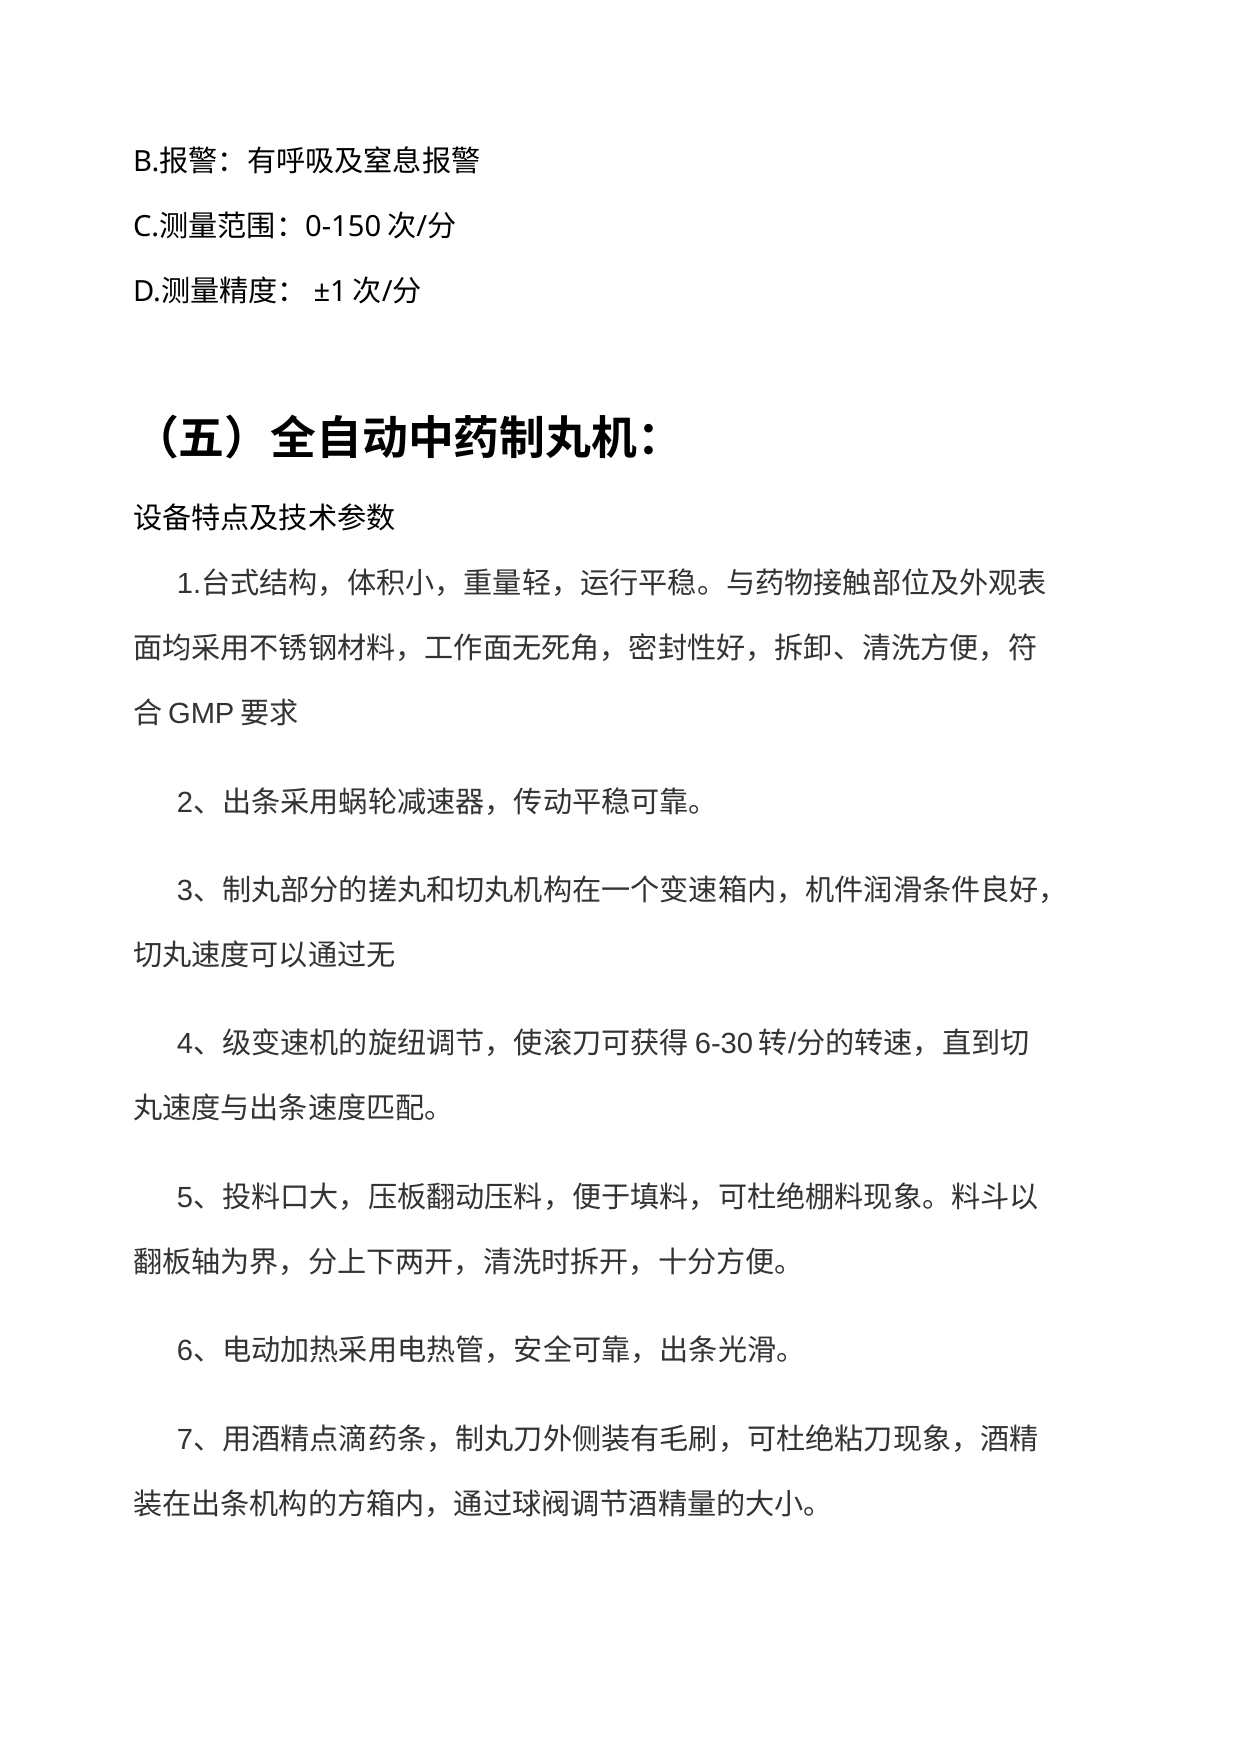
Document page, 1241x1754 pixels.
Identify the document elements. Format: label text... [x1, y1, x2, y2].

text D.测量精度： ±1次/分 [133, 256, 1053, 321]
text 6、电动加热采用电热管，安全可靠，出条光滑。 [133, 1316, 1053, 1381]
text 3、制丸部分的搓丸和切丸机构在一个变速箱内，机件润滑条件良好，切丸速度可以通过无 [133, 855, 1053, 985]
text （五）全自动中药制丸机： [133, 386, 1053, 483]
text 设备特点及技术参数 [133, 483, 1053, 548]
text B.报警：有呼吸及窒息报警 [133, 126, 1053, 191]
text 7、用酒精点滴药条，制丸刀外侧装有毛刷，可杜绝粘刀现象，酒精装在出条机构的方箱内，通过球阀调节酒精量的大小。 [133, 1404, 1053, 1534]
text 5、投料口大，压板翻动压料，便于填料，可杜绝棚料现象。料斗以翻板轴为界，分上下两开，清洗时拆开，十分方便。 [133, 1162, 1053, 1292]
text 4、级变速机的旋纽调节，使滚刀可获得6-30转/分的转速，直到切丸速度与出条速度匹配。 [133, 1009, 1053, 1139]
text 1.台式结构，体积小，重量轻，运行平稳。与药物接触部位及外观表面均采用不锈钢材料，工作面无死角，密封性好，拆卸、清洗方便，符合GMP要求 [133, 548, 1053, 743]
text 2、出条采用蜗轮减速器，传动平稳可靠。 [133, 767, 1053, 832]
text C.测量范围：0-150次/分 [133, 191, 1053, 256]
